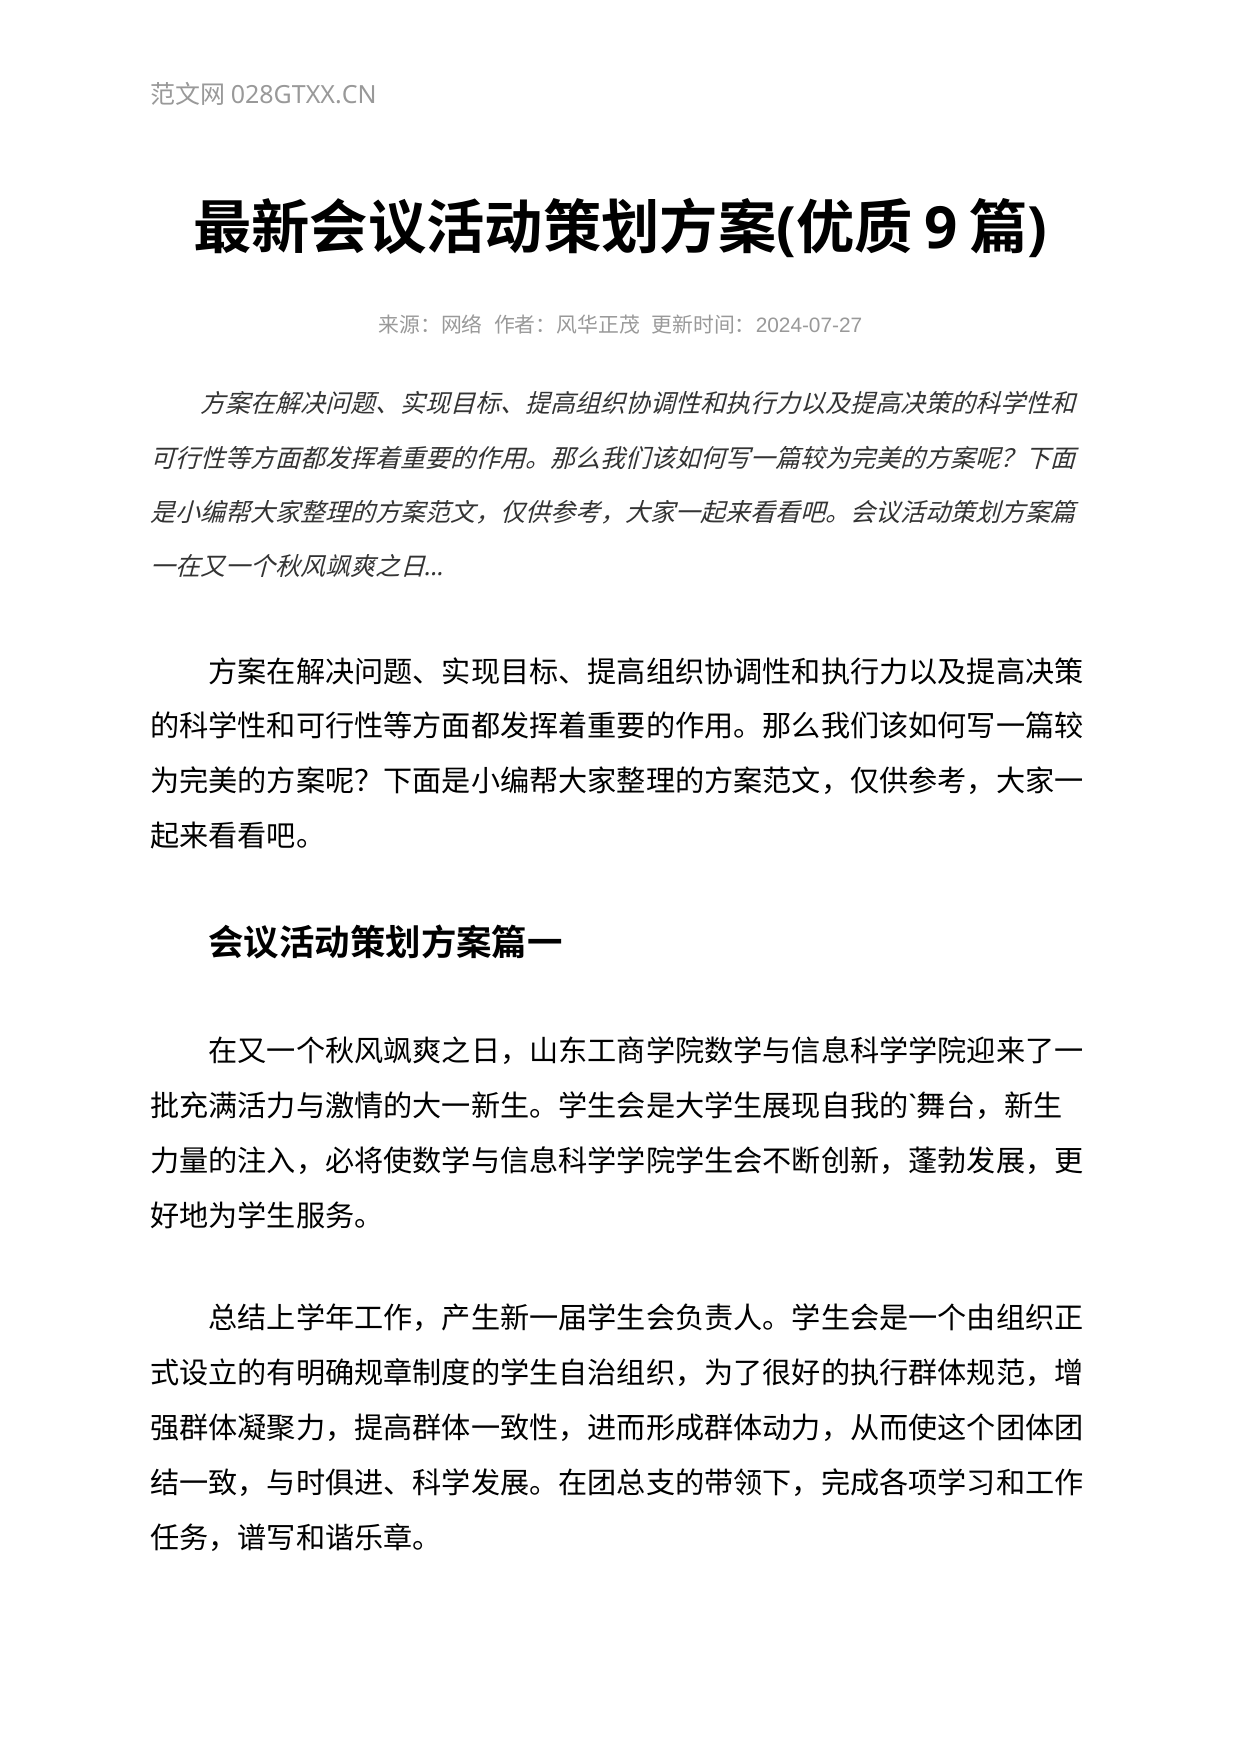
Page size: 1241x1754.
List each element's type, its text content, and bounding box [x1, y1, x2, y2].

text 方案在解决问题、实现目标、提高组织协调性和执行力以及提高决策的科学性和可行性等方面都发挥着重要的作用。那么我们该如何写一篇较为完美的方案呢？下面是小编帮大家整理的方案范文，仅供参考，大家一起来看看吧。 [150, 648, 1090, 855]
text 方案在解决问题、实现目标、提高组织协调性和执行力以及提高决策的科学性和可行性等方面都发挥着重要的作用。那么我们该如何写一篇较为完美的方案呢？下面是小编帮大家整理的方案范文，仅供参考，大家一起来看看吧。会议活动策划方案篇一在又一个秋风飒爽之日... [150, 384, 1090, 583]
subtitle 最新会议活动策划方案(优质9篇) [150, 181, 1090, 266]
text 在又一个秋风飒爽之日，山东工商学院数学与信息科学学院迎来了一批充满活力与激情的大一新生。学生会是大学生展现自我的`舞台，新生力量的注入，必将使数学与信息科学学院学生会不断创新，蓬勃发展，更好地为学生服务。 [150, 1028, 1090, 1235]
text 来源：网络 作者：风华正茂 更新时间：2024-07-27 [150, 313, 1090, 337]
text 会议活动策划方案篇一 [150, 914, 1090, 966]
text 总结上学年工作，产生新一届学生会负责人。学生会是一个由组织正式设立的有明确规章制度的学生自治组织，为了很好的执行群体规范，增强群体凝聚力，提高群体一致性，进而形成群体动力，从而使这个团体团结一致，与时俱进、科学发展。在团总支的带领下，完成各项学习和工作任务，谱写和谐乐章。 [150, 1294, 1090, 1556]
